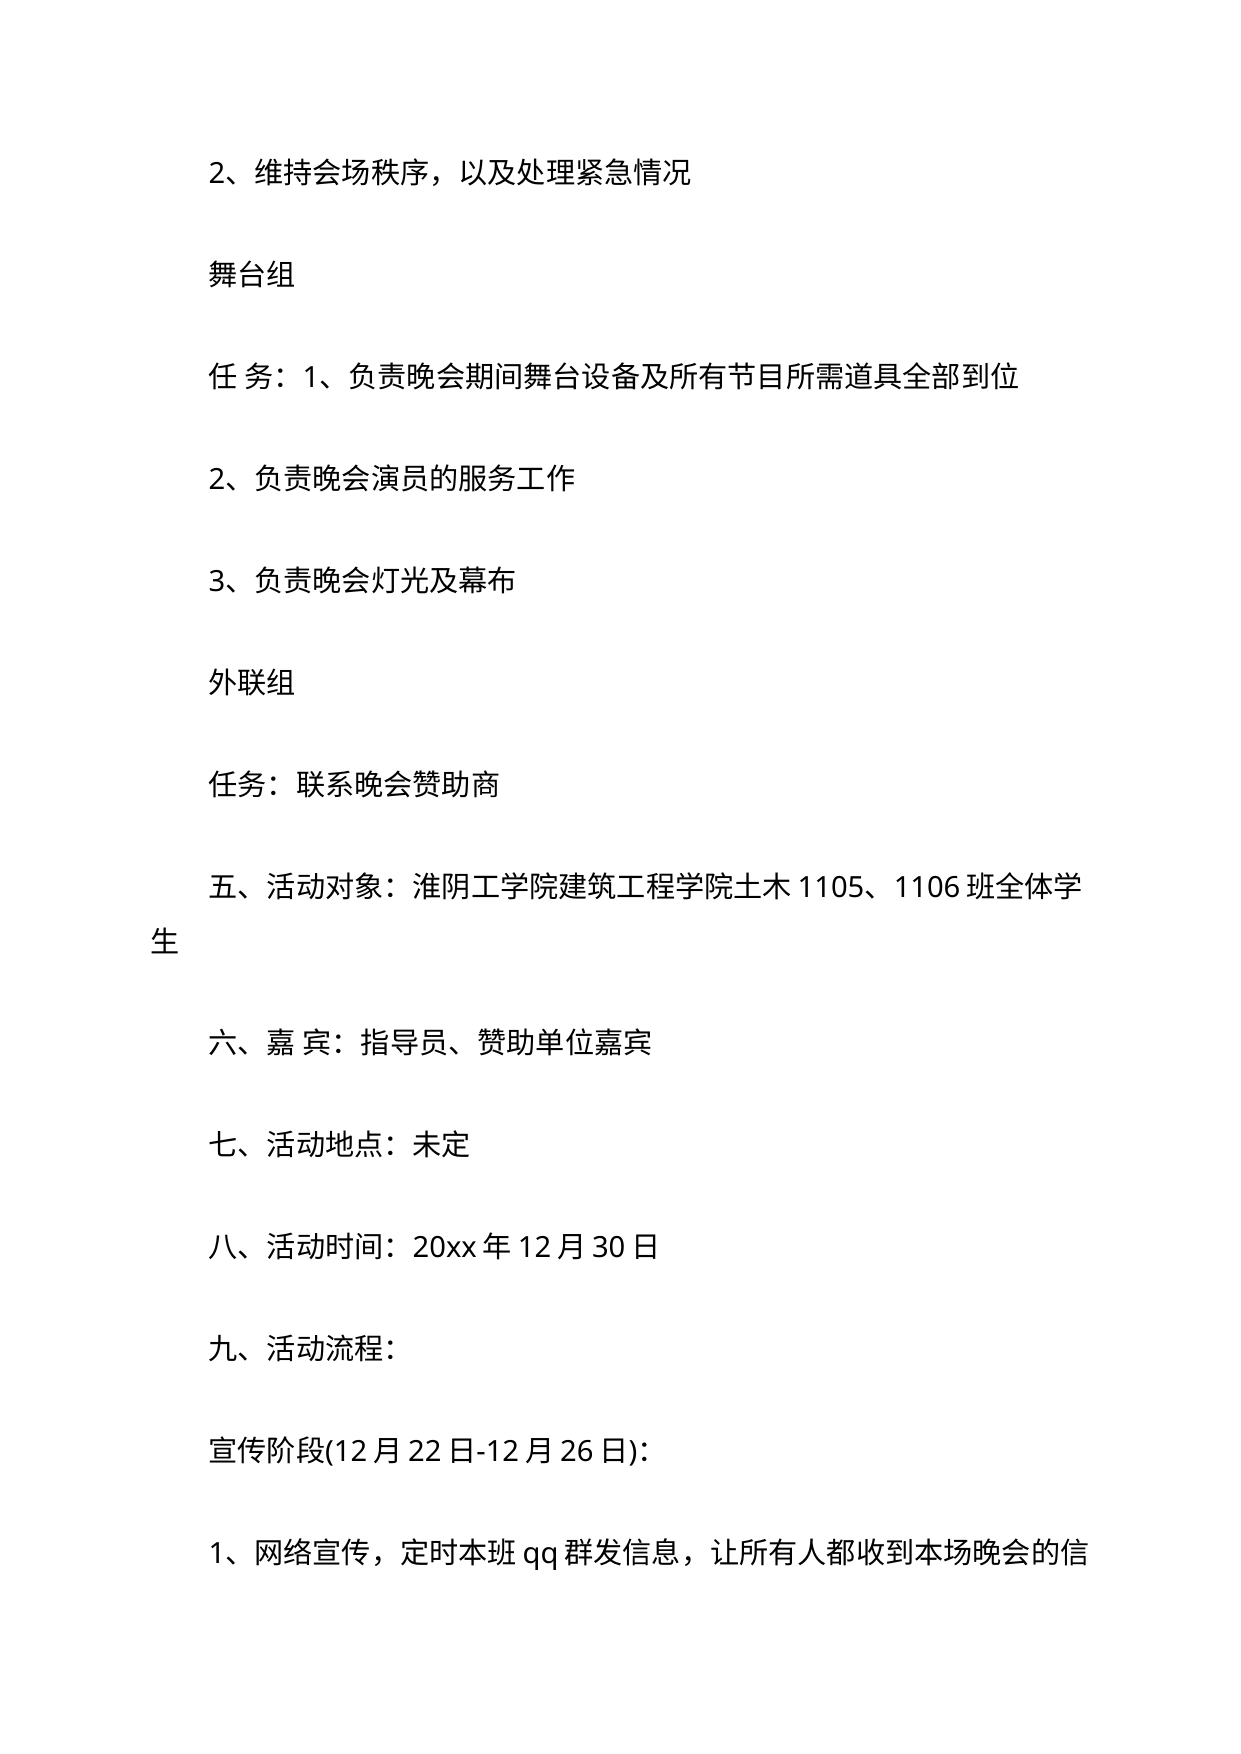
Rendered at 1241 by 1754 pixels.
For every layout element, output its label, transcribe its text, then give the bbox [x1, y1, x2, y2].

text 外联组 [150, 660, 1090, 702]
text 任务：联系晚会赞助商 [150, 761, 1090, 804]
text 九、活动流程： [150, 1326, 1090, 1368]
text 六、嘉 宾：指导员、赞助单位嘉宾 [150, 1020, 1090, 1062]
text 宣传阶段(12月22日-12月26日)： [150, 1427, 1090, 1470]
text 八、活动时间：20xx年12月30日 [150, 1223, 1090, 1266]
text 五、活动对象：淮阴工学院建筑工程学院土木1105、1106班全体学生 [150, 863, 1090, 961]
text 3、负责晚会灯光及幕布 [150, 558, 1090, 600]
text 2、维持会场秩序，以及处理紧急情况 [150, 150, 1090, 192]
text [150, 1529, 1090, 1572]
text 七、活动地点：未定 [150, 1122, 1090, 1164]
text 舞台组 [150, 252, 1090, 294]
text 2、负责晚会演员的服务工作 [150, 456, 1090, 498]
text 任 务：1、负责晚会期间舞台设备及所有节目所需道具全部到位 [150, 354, 1090, 396]
